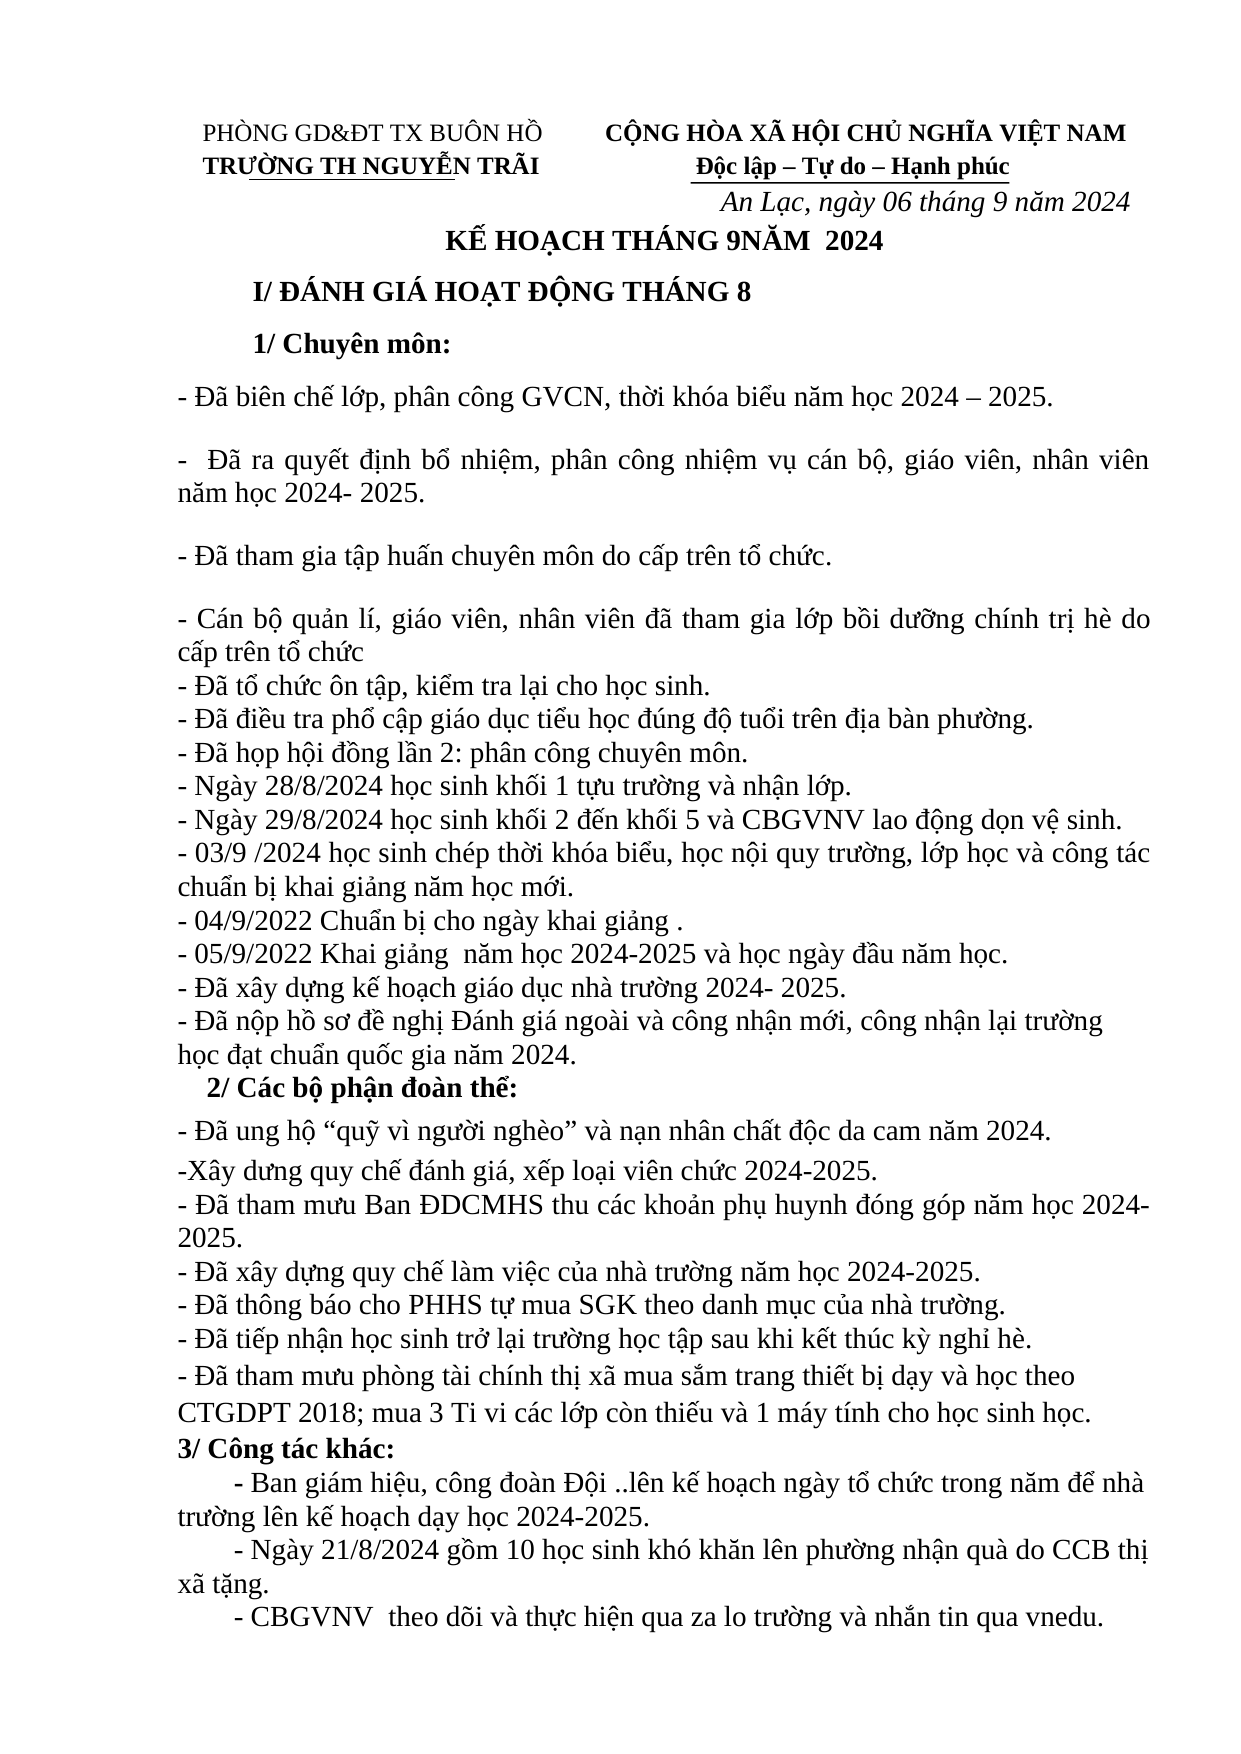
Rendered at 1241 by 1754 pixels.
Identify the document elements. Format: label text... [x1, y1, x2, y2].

text - Đã ung hộ “quỹ vì người nghèo” và nạn nhân chất độc da cam năm 2024. [177, 1113, 1152, 1147]
text 2/ Các bộ phận đoàn thể: [177, 1070, 1152, 1104]
text - 03/9 /2024 học sinh chép thời khóa biểu, học nội quy trường, lớp học và công tác chuẩn bị khai giảng năm học mới. [177, 836, 1152, 903]
text - Đã điều tra phổ cập giáo dục tiểu học đúng độ tuổi trên địa bàn phường. [177, 701, 1152, 735]
text - Ngày 28/8/2024 học sinh khối 1 tựu trường và nhận lớp. [177, 768, 1152, 802]
text An Lạc, ngày 06 tháng 9 năm 2024 [177, 184, 1152, 218]
text 3/ Công tác khác: [177, 1432, 1152, 1465]
text - Đã họp hội đồng lần 2: phân công chuyên môn. [177, 735, 1152, 768]
text - Đã tham mưu Ban ĐDCMHS thu các khoản phụ huynh đóng góp năm học 2024-2025. [177, 1187, 1152, 1254]
text - 04/9/2022 Chuẩn bị cho ngày khai giảng . [177, 903, 1152, 936]
text KẾ HOẠCH THÁNG 9NĂM 2024 [177, 223, 1152, 256]
text TRƯỜNG TH NGUYỄN TRÃI Độc lập – Tự do – Hạnh phúc [177, 151, 1152, 180]
text - Đã xây dựng quy chế làm việc của nhà trường năm học 2024-2025. [177, 1254, 1152, 1287]
text - Đã xây dựng kế hoạch giáo dục nhà trường 2024- 2025. [177, 970, 1152, 1003]
text - Đã nộp hồ sơ đề nghị Đánh giá ngoài và công nhận mới, công nhận lại trường học đạt chuẩn quốc gia năm 2024. [177, 1003, 1152, 1070]
text - Đã ra quyết định bổ nhiệm, phân công nhiệm vụ cán bộ, giáo viên, nhân viên năm học 2024- 2025. [177, 442, 1152, 509]
text - Ngày 21/8/2024 gồm 10 học sinh khó khăn lên phường nhận quà do CCB thị xã tặng. [177, 1532, 1152, 1599]
text I/ ĐÁNH GIÁ HOẠT ĐỘNG THÁNG 8 [177, 274, 1152, 307]
text - Đã tiếp nhận học sinh trở lại trường học tập sau khi kết thúc kỳ nghỉ hè. [177, 1321, 1152, 1354]
text - Đã biên chế lớp, phân công GVCN, thời khóa biểu năm học 2024 – 2025. [177, 379, 1152, 413]
text -Xây dưng quy chế đánh giá, xếp loại viên chức 2024-2025. [177, 1153, 1152, 1187]
text - Ngày 29/8/2024 học sinh khối 2 đến khối 5 và CBGVNV lao động dọn vệ sinh. [177, 802, 1152, 836]
text - Đã thông báo cho PHHS tự mua SGK theo danh mục của nhà trường. [177, 1287, 1152, 1321]
text - Đã tổ chức ôn tập, kiểm tra lại cho học sinh. [177, 668, 1152, 701]
text - Đã tham gia tập huấn chuyên môn do cấp trên tổ chức. [177, 538, 1152, 572]
text - 05/9/2022 Khai giảng năm học 2024-2025 và học ngày đầu năm học. [177, 936, 1152, 970]
text - Ban giám hiệu, công đoàn Đội ..lên kế hoạch ngày tổ chức trong năm để nhà trường lên kế hoạch dạy học 2024-2025. [177, 1465, 1152, 1532]
list - CBGVNV theo dõi và thực hiện qua za lo trường và nhắn tin qua vnedu. [233, 1599, 1152, 1633]
text - Đã tham mưu phòng tài chính thị xã mua sắm trang thiết bị dạy và học theo CTGDPT 2018; mua 3 Ti vi các lớp còn thiếu và 1 máy tính cho học sinh học. [177, 1358, 1152, 1428]
text 1/ Chuyên môn: [177, 326, 1152, 360]
text PHÒNG GD&ĐT TX BUÔN HỒ CỘNG HÒA XÃ HỘI CHỦ NGHĨA VIỆT NAM [177, 118, 1152, 147]
text - Cán bộ quản lí, giáo viên, nhân viên đã tham gia lớp bồi dưỡng chính trị hè do cấp trên tổ chức [177, 601, 1152, 668]
